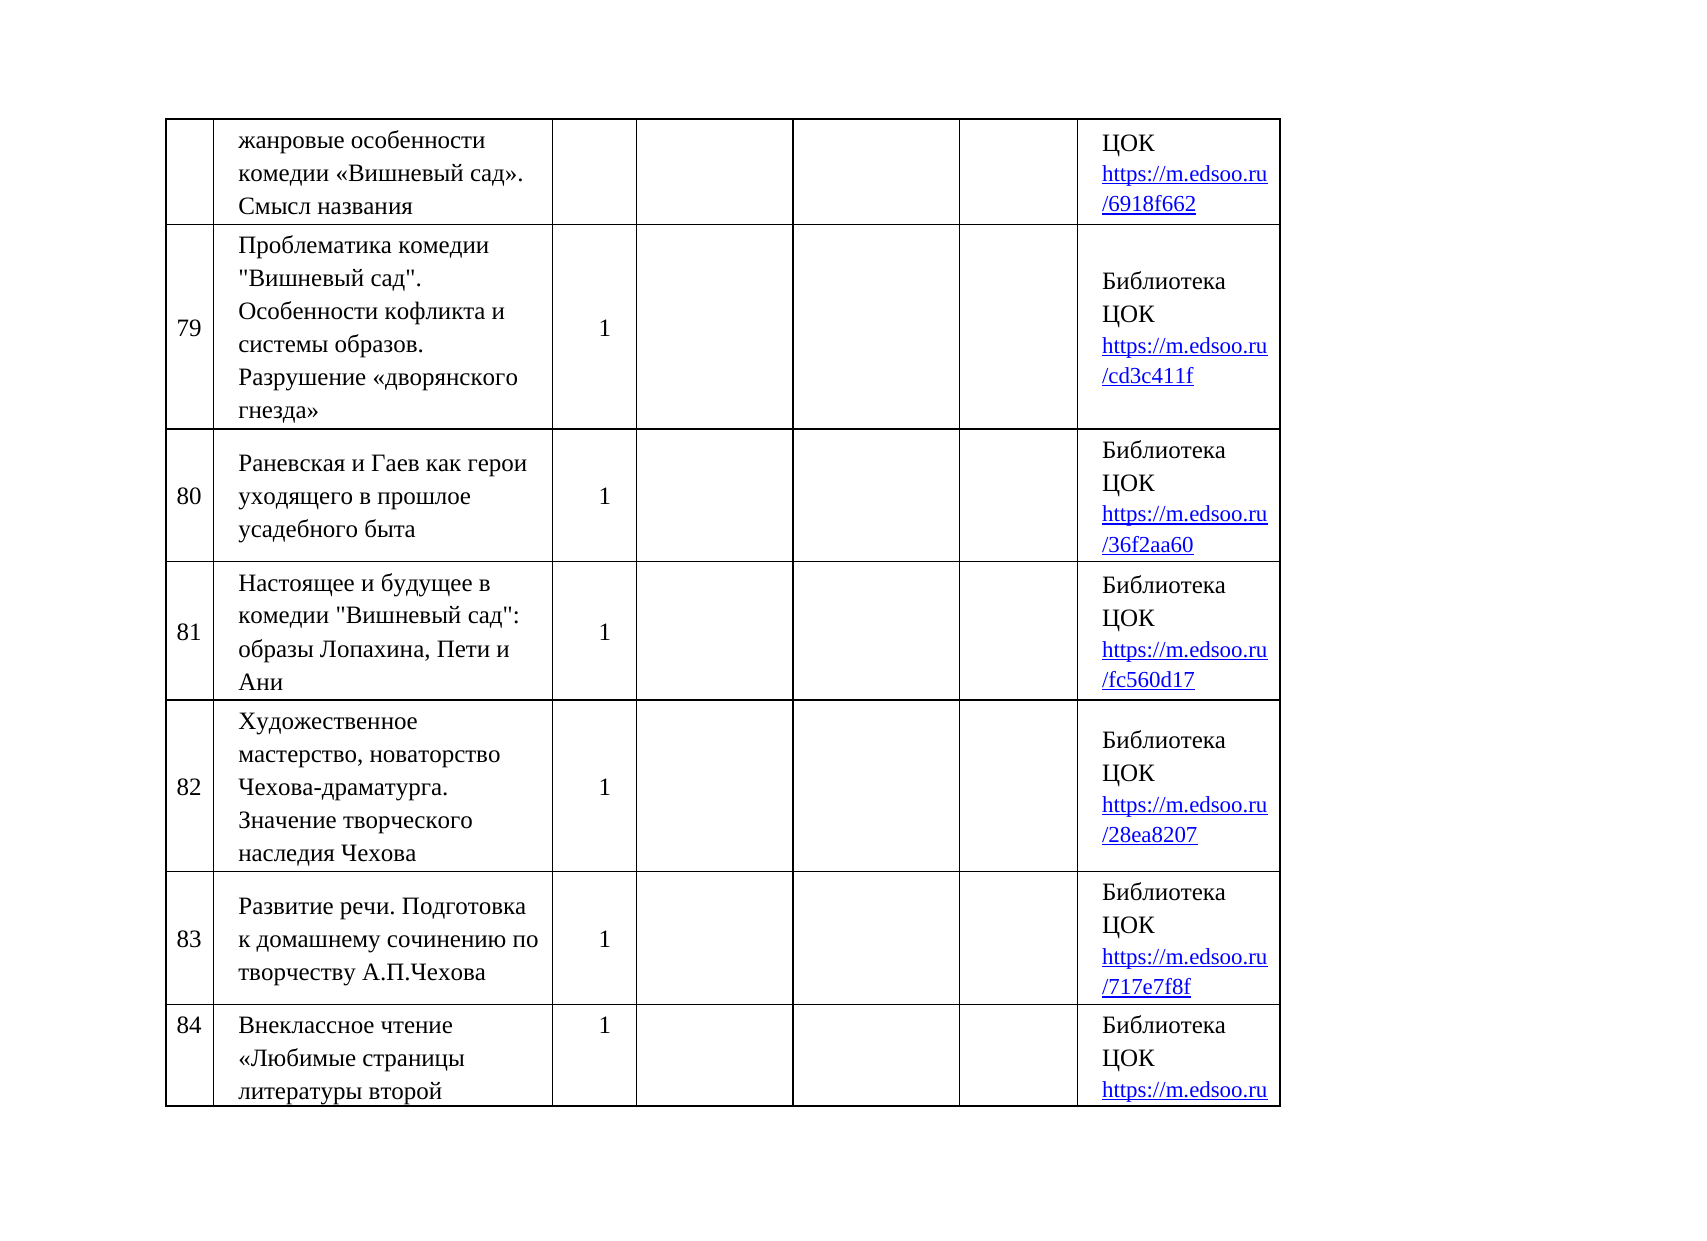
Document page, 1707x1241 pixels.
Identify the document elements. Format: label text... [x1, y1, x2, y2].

table_cell [960, 1005, 1077, 1105]
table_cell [214, 120, 552, 223]
table_cell [794, 225, 959, 428]
table_cell 79 [167, 225, 213, 428]
table_cell Настоящее и будущее в комедии "Вишневый сад": образы Лопахина, Пети и Ани [214, 562, 552, 699]
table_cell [214, 1005, 552, 1105]
table_cell [794, 1005, 959, 1105]
table_cell [794, 120, 959, 223]
table_cell [960, 430, 1077, 561]
table_cell [637, 1005, 792, 1105]
table_cell 1 [553, 120, 636, 223]
table_cell [960, 562, 1077, 699]
table_cell Раневская и Гаев как герои уходящего в прошлое усадебного быта [214, 430, 552, 561]
table_cell [960, 701, 1077, 871]
table_cell Библиотека ЦОК https://m.edsoo.ru/28ea8207 [1078, 701, 1279, 871]
table_cell 81 [167, 562, 213, 699]
table_cell [960, 120, 1077, 223]
table_cell [794, 872, 959, 1003]
table_cell [794, 701, 959, 871]
table_cell 1 [553, 430, 636, 561]
table_cell 80 [167, 430, 213, 561]
table_cell Проблематика комедии "Вишневый сад". Особенности кофликта и системы образов. Разрушение «дворянского гнезда» [214, 225, 552, 428]
table_cell [637, 430, 792, 561]
table_cell 82 [167, 701, 213, 871]
table_cell [637, 120, 792, 223]
table_cell [960, 225, 1077, 428]
table_cell [637, 872, 792, 1003]
table_cell [637, 701, 792, 871]
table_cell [1078, 120, 1279, 223]
table_cell 1 [553, 872, 636, 1003]
table_cell 1 [553, 562, 636, 699]
table_cell [794, 430, 959, 561]
table_cell 1 [553, 1005, 636, 1105]
table_cell 78 [167, 120, 213, 223]
table_cell [637, 225, 792, 428]
table_cell [794, 562, 959, 699]
table_cell 1 [553, 225, 636, 428]
table_cell Библиотека ЦОК https://m.edsoo.ru/fc560d17 [1078, 562, 1279, 699]
table_cell 84 [167, 1005, 213, 1105]
table_cell 83 [167, 872, 213, 1003]
table_cell Развитие речи. Подготовка к домашнему сочинению по творчеству А.П.Чехова [214, 872, 552, 1003]
table_cell [637, 562, 792, 699]
table_cell Библиотека ЦОК https://m.edsoo.ru/cd3c411f [1078, 225, 1279, 428]
table_cell 1 [553, 701, 636, 871]
table_cell Библиотека ЦОК https://m.edsoo.ru/717e7f8f [1078, 872, 1279, 1003]
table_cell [1078, 1005, 1279, 1105]
table_cell Художественное мастерство, новаторство Чехова-драматурга. Значение творческого наследия Чехова [214, 701, 552, 871]
table_cell Библиотека ЦОК https://m.edsoo.ru/36f2aa60 [1078, 430, 1279, 561]
table_cell [960, 872, 1077, 1003]
